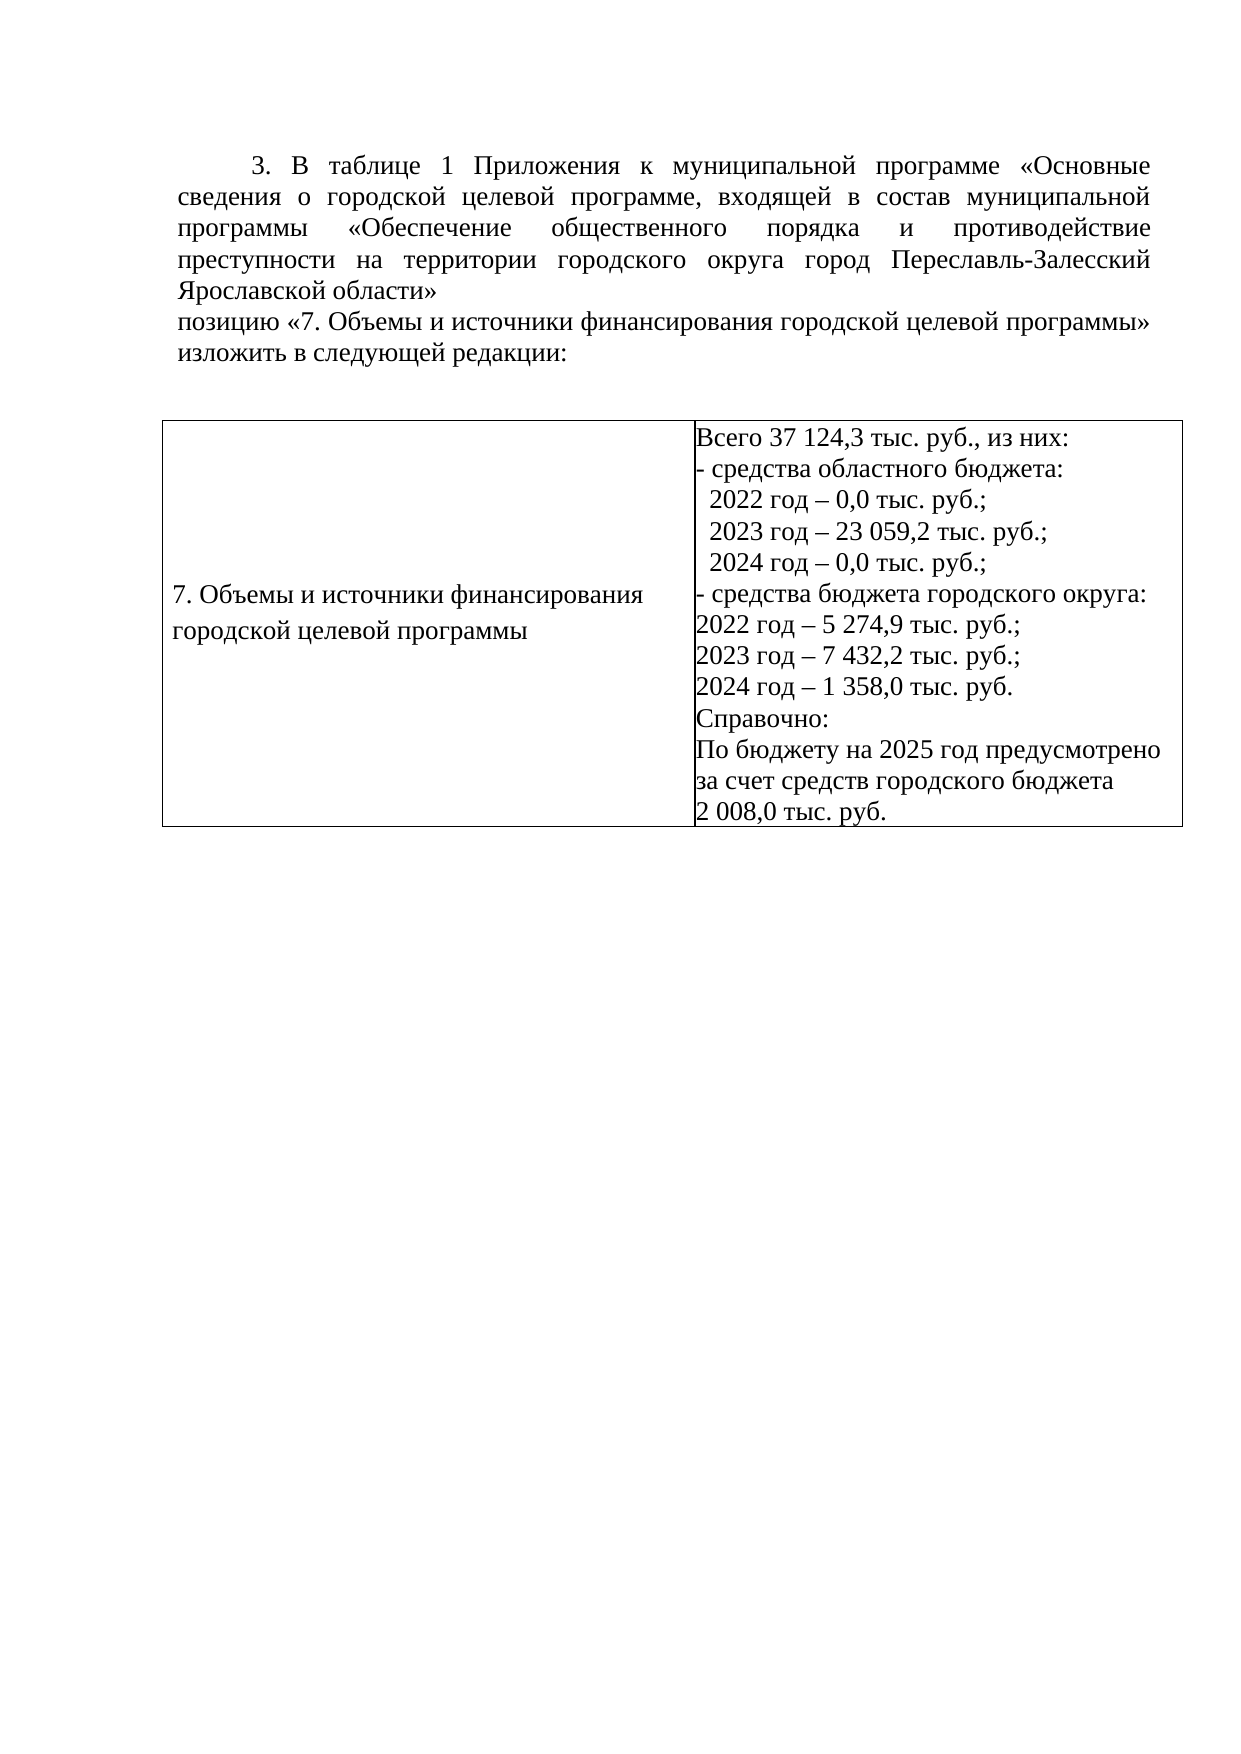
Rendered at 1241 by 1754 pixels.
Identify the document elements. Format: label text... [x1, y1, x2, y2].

text 3. В таблице 1 Приложения к муниципальной программе «Основные сведения о городской целевой программе, входящей в состав муниципальной программы «Обеспечение общественного порядка и противодействие преступности на территории городского округа город Переславль-Залесский Ярославской области» [177, 149, 1152, 305]
table_header 7. Объемы и источники финансирования городской целевой программы [163, 421, 694, 826]
table_header Всего 37 124,3 тыс. руб., из них: - средства областного бюджета: 2022 год – 0,0 тыс. руб.; 2023 год – 23 059,2 тыс. руб.; 2024 год – 0,0 тыс. руб.; - средства бюджета городского округа: 2022 год – 5 274,9 тыс. руб.; 2023 год – 7 432,2 тыс. руб.; 2024 год – 1 358,0 тыс. руб. Справочно: По бюджету на 2025 год предусмотрено за счет средств городского бюджета 2 008,0 тыс. руб. [696, 421, 1182, 826]
text позицию «7. Объемы и источники финансирования городской целевой программы» изложить в следующей редакции: [177, 305, 1152, 367]
